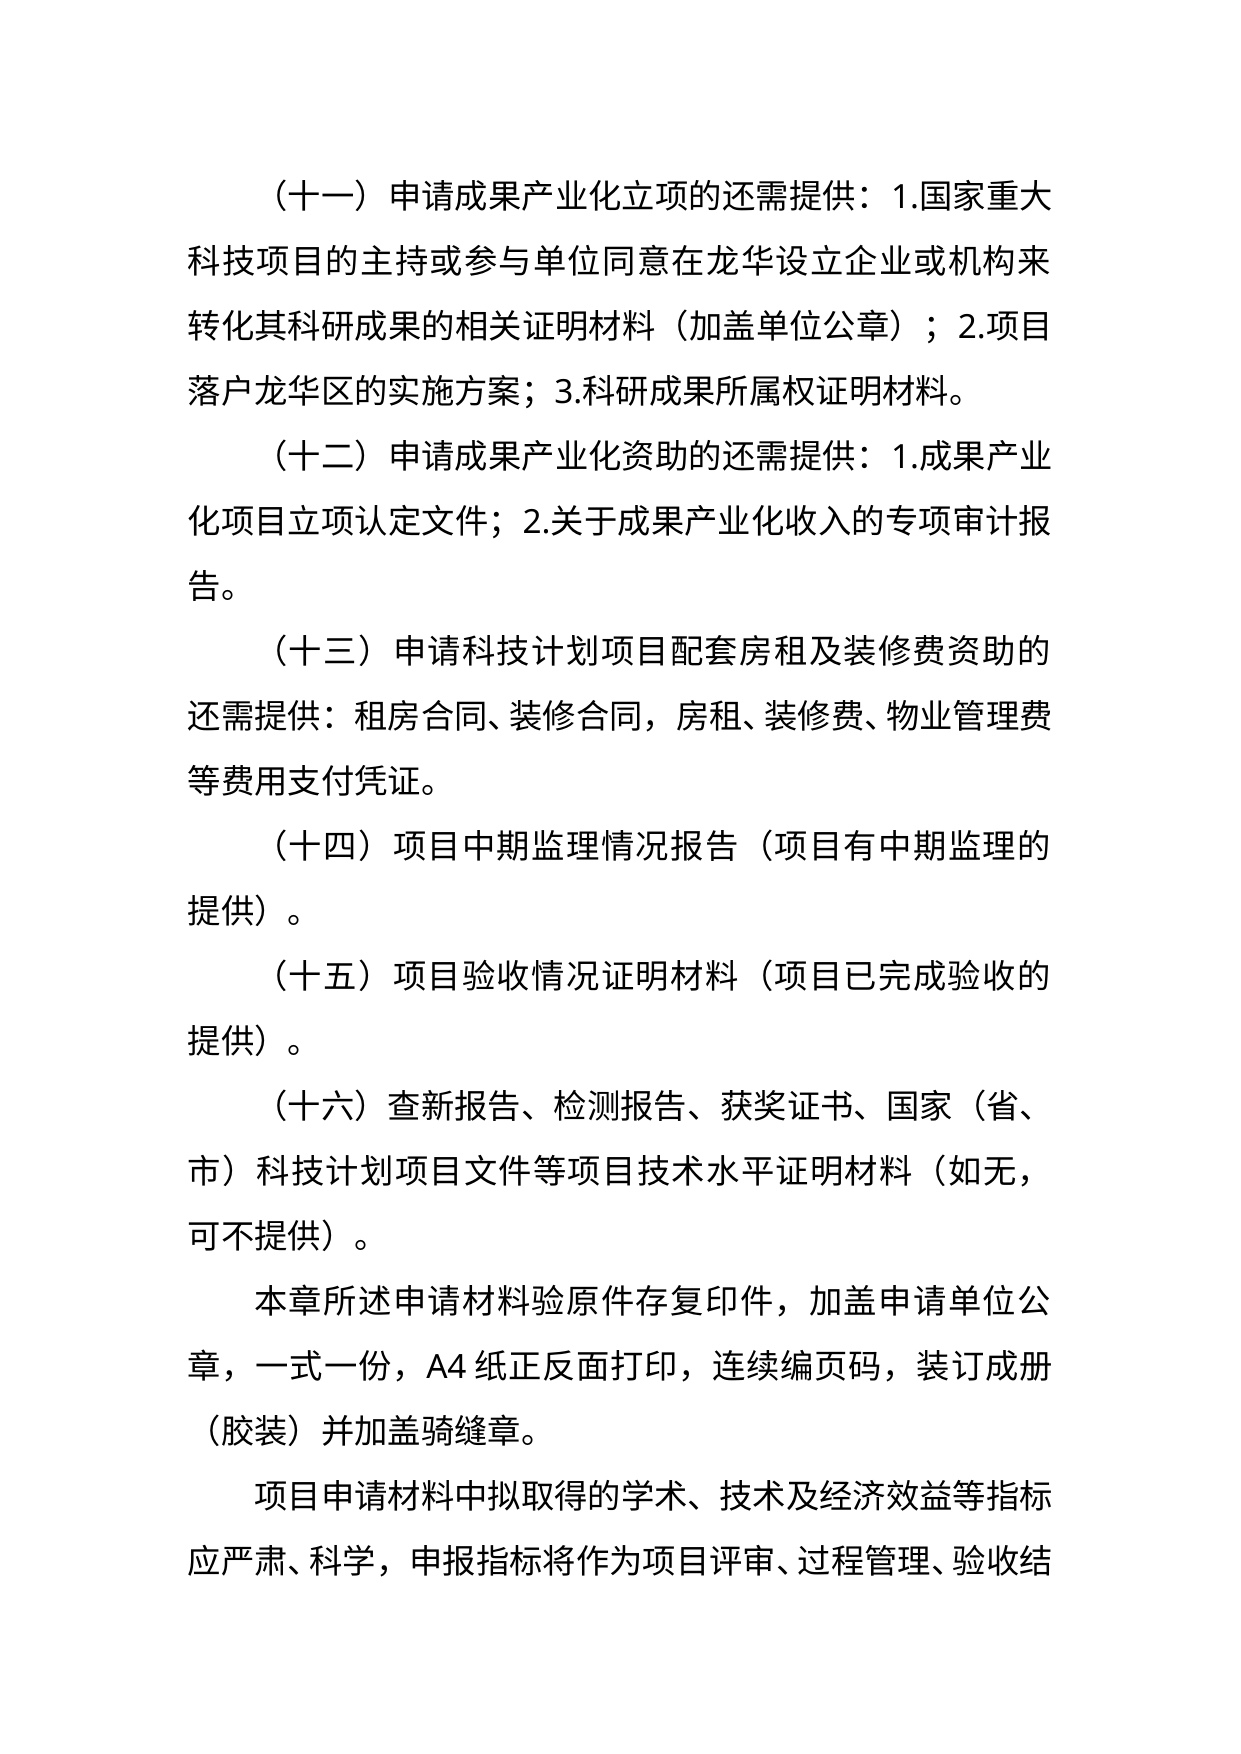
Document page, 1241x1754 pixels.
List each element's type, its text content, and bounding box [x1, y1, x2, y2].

text 本章所述申请材料验原件存复印件，加盖申请单位公章，一式一份，A4纸正反面打印，连续编页码，装订成册（胶装）并加盖骑缝章。 [187, 1332, 1053, 1527]
text （十一）申请成果产业化立项的还需提供：1.国家重大科技项目的主持或参与单位同意在龙华设立企业或机构来转化其科研成果的相关证明材料（加盖单位公章）；2.项目落户龙华区的实施方案；3.科研成果所属权证明材料。 [187, 227, 1053, 487]
text （十五）项目验收情况证明材料（项目已完成验收的提供）。 [187, 1007, 1053, 1137]
text （十三）申请科技计划项目配套房租及装修费资助的还需提供：租房合同、装修合同，房租、装修费、物业管理费等费用支付凭证。 [187, 682, 1053, 877]
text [187, 1527, 1053, 1592]
text （十四）项目中期监理情况报告（项目有中期监理的提供）。 [187, 877, 1053, 1007]
text （十二）申请成果产业化资助的还需提供：1.成果产业化项目立项认定文件；2.关于成果产业化收入的专项审计报告。 [187, 487, 1053, 682]
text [187, 162, 1053, 227]
text （十六）查新报告、检测报告、获奖证书、国家（省、市）科技计划项目文件等项目技术水平证明材料（如无，可不提供）。 [187, 1137, 1053, 1332]
